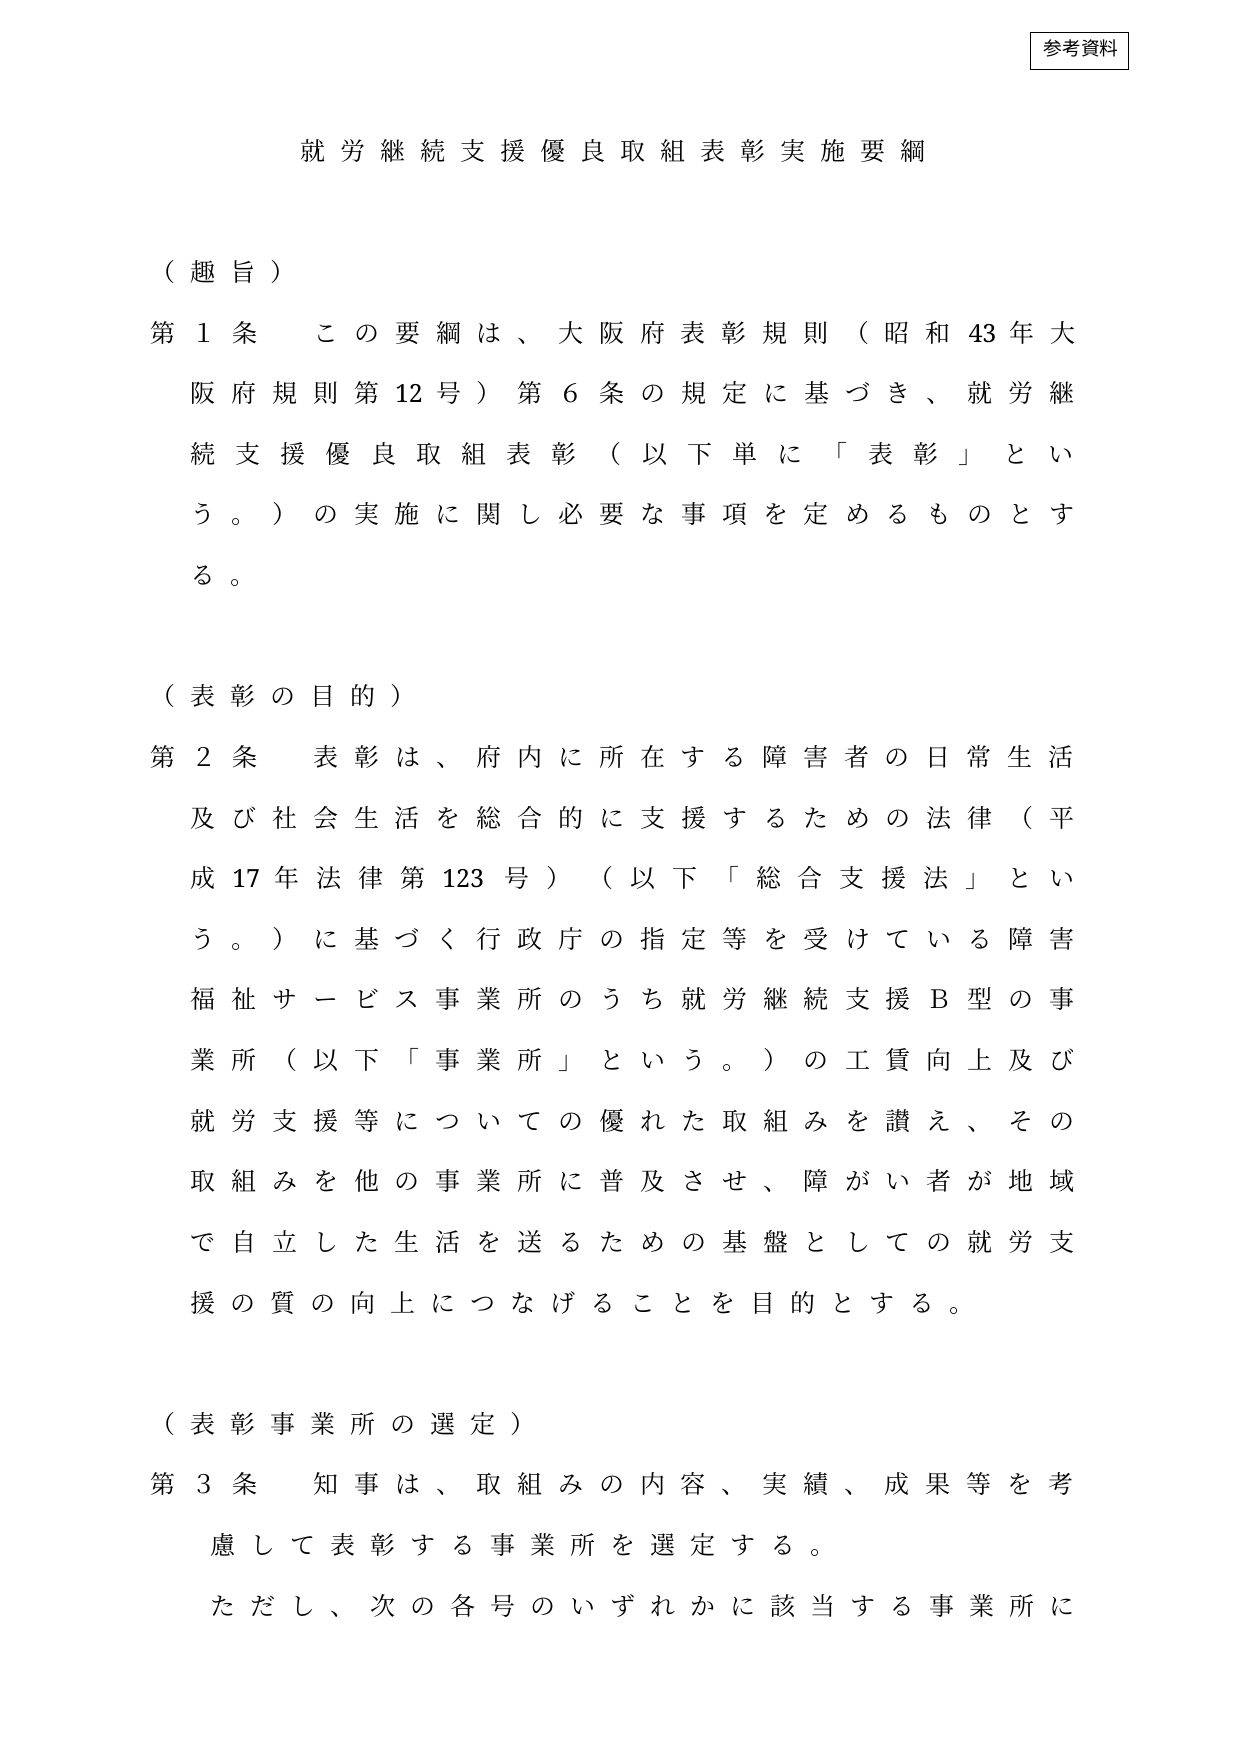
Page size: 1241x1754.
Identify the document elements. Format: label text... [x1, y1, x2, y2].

text 第３条 知事は、取組みの内容、実績、成果等を考慮して表彰する事業所を選定する。 [150, 1453, 1090, 1574]
text 第１条 この要綱は、大阪府表彰規則（昭和43年大阪府規則第12号）第６条の規定に基づき、就労継続支援優良取組表彰（以下単に「表彰」という。）の実施に関し必要な事項を定めるものとする。 [150, 301, 1090, 604]
text （表彰事業所の選定） [150, 1392, 1090, 1453]
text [190, 1574, 1090, 1635]
text （表彰の目的） [150, 665, 1090, 725]
text 第２条 表彰は、府内に所在する障害者の日常生活及び社会生活を総合的に支援するための法律（平成17年法律第123号）（以下「総合支援法」という。）に基づく行政庁の指定等を受けている障害福祉サービス事業所のうち就労継続支援Ｂ型の事業所（以下「事業所」という。）の工賃向上及び就労支援等についての優れた取組みを讃え、その取組みを他の事業所に普及させ、障がい者が地域で自立した生活を送るための基盤としての就労支援の質の向上につなげることを目的とする。 [150, 725, 1090, 1332]
text 就労継続支援優良取組表彰実施要綱 [150, 119, 1090, 180]
text （趣旨） [150, 240, 1090, 301]
